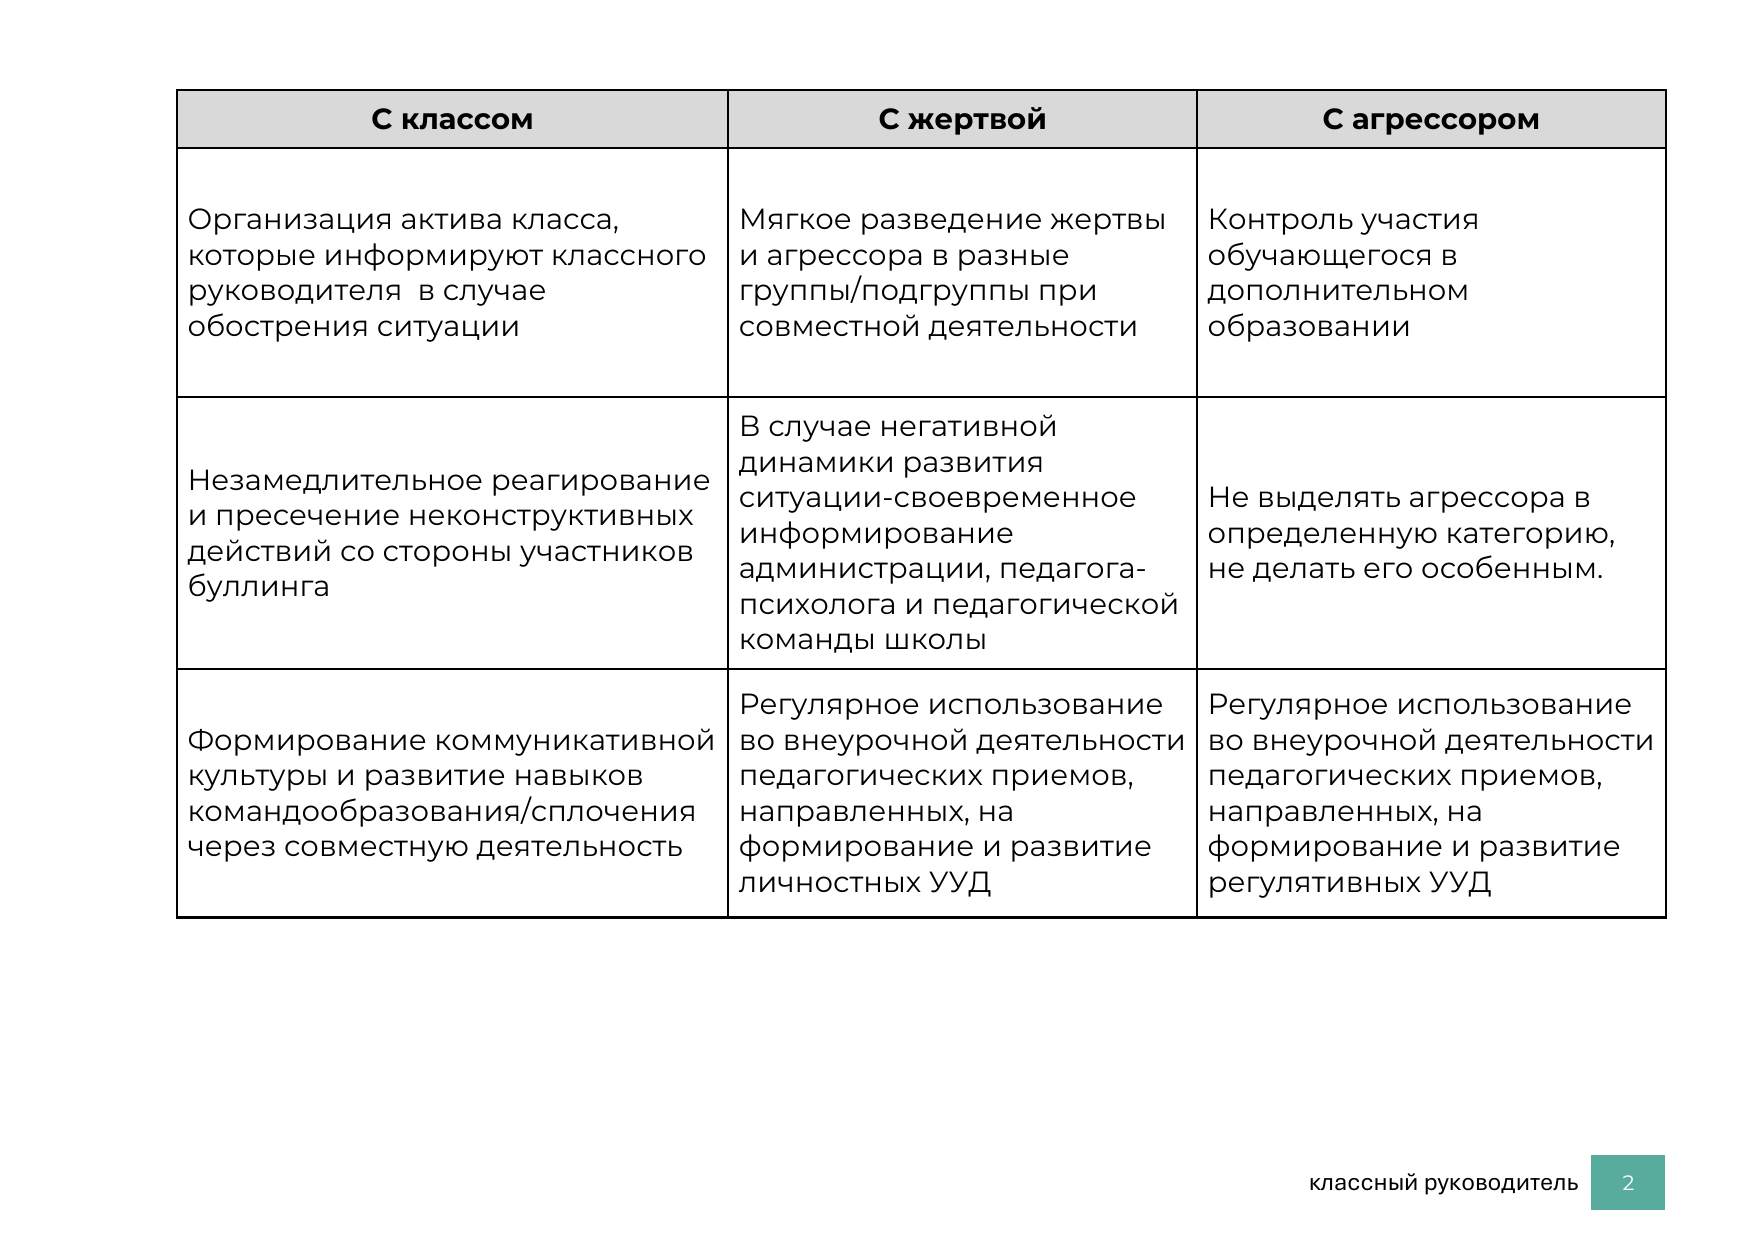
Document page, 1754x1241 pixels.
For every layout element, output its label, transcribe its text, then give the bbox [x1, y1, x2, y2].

table_cell Формирование коммуникативной культуры и развитие навыков командообразования/сплочения через совместную деятельность [178, 670, 727, 916]
table_cell Контроль участия обучающегося в дополнительном образовании [1198, 149, 1665, 396]
table_cell Мягкое разведение жертвы и агрессора в разные группы/подгруппы при совместной деятельности [729, 149, 1196, 396]
table_header С классом [178, 91, 727, 147]
table_cell Не выделять агрессора в определенную категорию, не делать его особенным. [1198, 398, 1665, 667]
table_cell Регулярное использование во внеурочной деятельности педагогических приемов, направленных, на формирование и развитие личностных УУД [729, 670, 1196, 916]
table_header С жертвой [729, 91, 1196, 147]
table_cell Регулярное использование во внеурочной деятельности педагогических приемов, направленных, на формирование и развитие регулятивных УУД [1198, 670, 1665, 916]
table_header С агрессором [1198, 91, 1665, 147]
table_cell В случае негативной динамики развития ситуации-своевременное информирование администрации, педагога-психолога и педагогической команды школы [729, 398, 1196, 667]
table_cell Организация актива класса, которые информируют классного руководителя в случае обострения ситуации [178, 149, 727, 396]
table_cell Незамедлительное реагирование и пресечение неконструктивных действий со стороны участников буллинга [178, 398, 727, 667]
